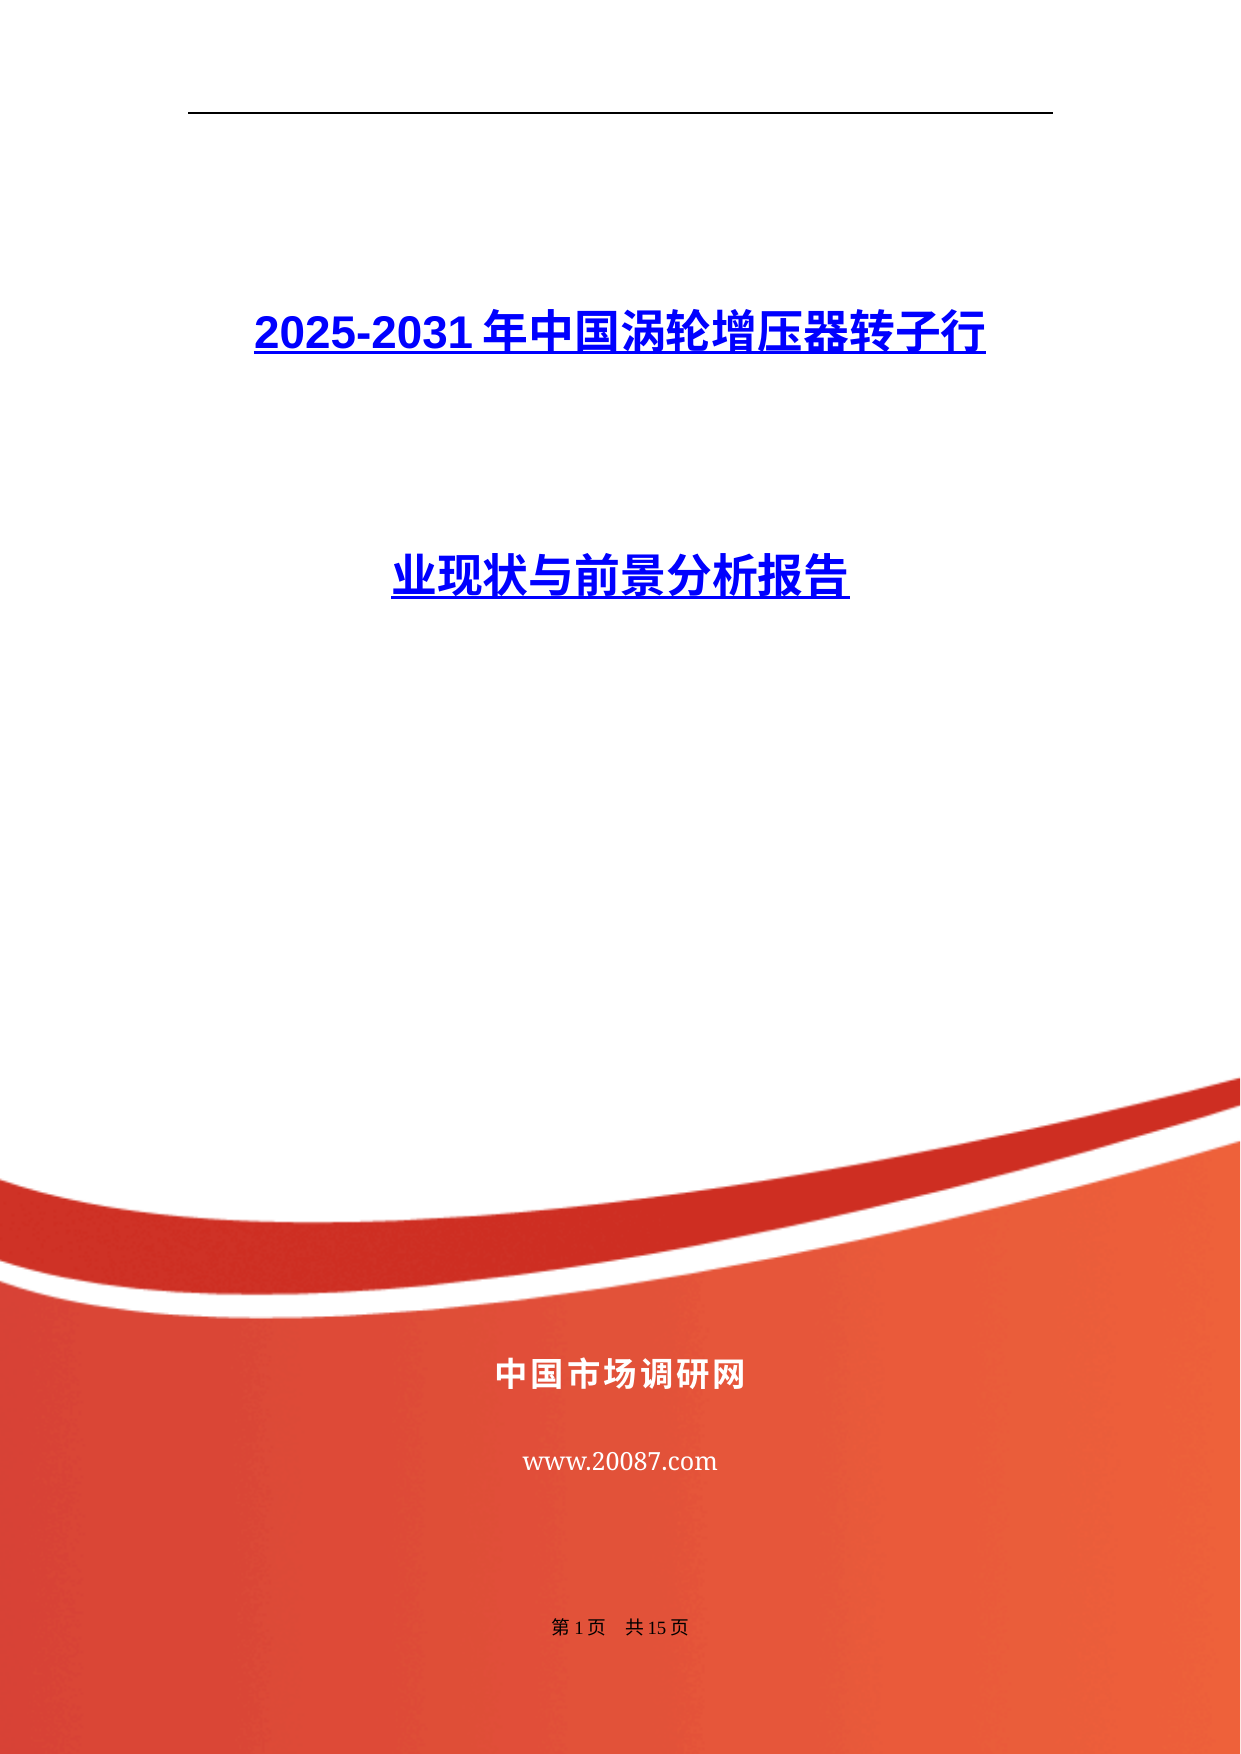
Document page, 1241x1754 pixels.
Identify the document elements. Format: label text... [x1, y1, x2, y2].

table_header 2025-2031年中国涡轮增压器转子行业现状与前景分析报告 [188, 207, 1053, 773]
picture [0, 1006, 1241, 1754]
subtitle 中国市场调研网 [187, 1339, 1053, 1404]
text www.20087.com [187, 1428, 1053, 1493]
